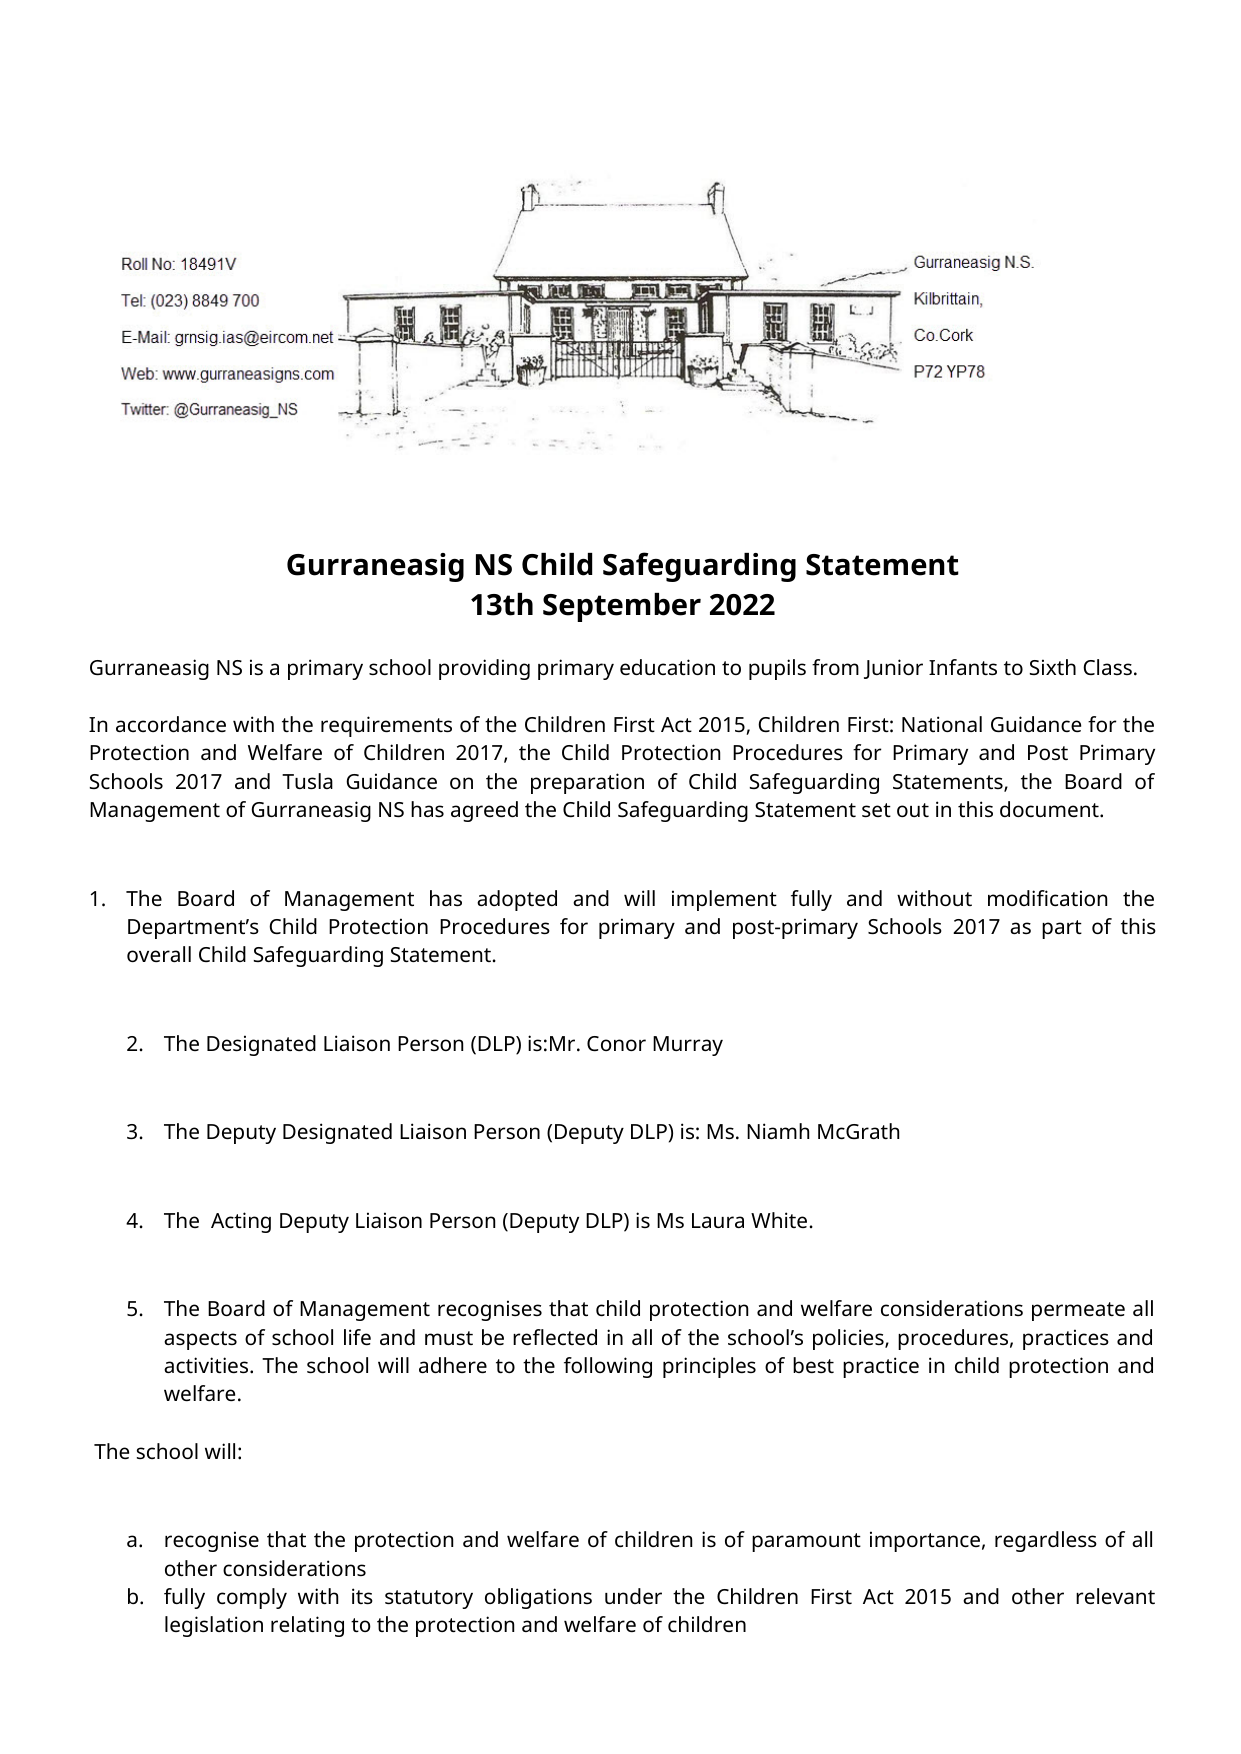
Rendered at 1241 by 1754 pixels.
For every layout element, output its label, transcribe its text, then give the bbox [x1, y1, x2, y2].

text The school will: [89, 1437, 1156, 1465]
list fully comply with its statutory obligations under the Children First Act 2015 and other relevant legislation relating to the protection and welfare of children [126, 1582, 1156, 1639]
text In accordance with the requirements of the Children First Act 2015, Children First: National Guidance for the Protection and Welfare of Children 2017, the Child Protection Procedures for Primary and Post Primary Schools 2017 and Tusla Guidance on the preparation of Child Safeguarding Statements, the Board of Management of Gurraneasig NS has agreed the Child Safeguarding Statement set out in this document. [89, 710, 1156, 824]
list The Board of Management has adopted and will implement fully and without modification the Department’s Child Protection Procedures for primary and post-primary Schools 2017 as part of this overall Child Safeguarding Statement. [89, 884, 1156, 969]
text Gurraneasig NS Child Safeguarding Statement [89, 544, 1156, 584]
list The Board of Management recognises that child protection and welfare considerations permeate all aspects of school life and must be reflected in all of the school’s policies, procedures, practices and activities. The school will adhere to the following principles of best practice in child protection and welfare. [126, 1294, 1156, 1408]
list The Designated Liaison Person (DLP) is:Mr. Conor Murray [126, 1029, 1156, 1057]
list recognise that the protection and welfare of children is of paramount importance, regardless of all other considerations [126, 1525, 1156, 1582]
text 13th September 2022 [89, 584, 1156, 624]
text Gurraneasig NS is a primary school providing primary education to pupils from Junior Infants to Sixth Class. [89, 653, 1156, 681]
list The Deputy Designated Liaison Person (Deputy DLP) is: Ms. Niamh McGrath [126, 1117, 1156, 1146]
picture [88, 139, 1064, 475]
list The Acting Deputy Liaison Person (Deputy DLP) is Ms Laura White. [126, 1206, 1156, 1234]
